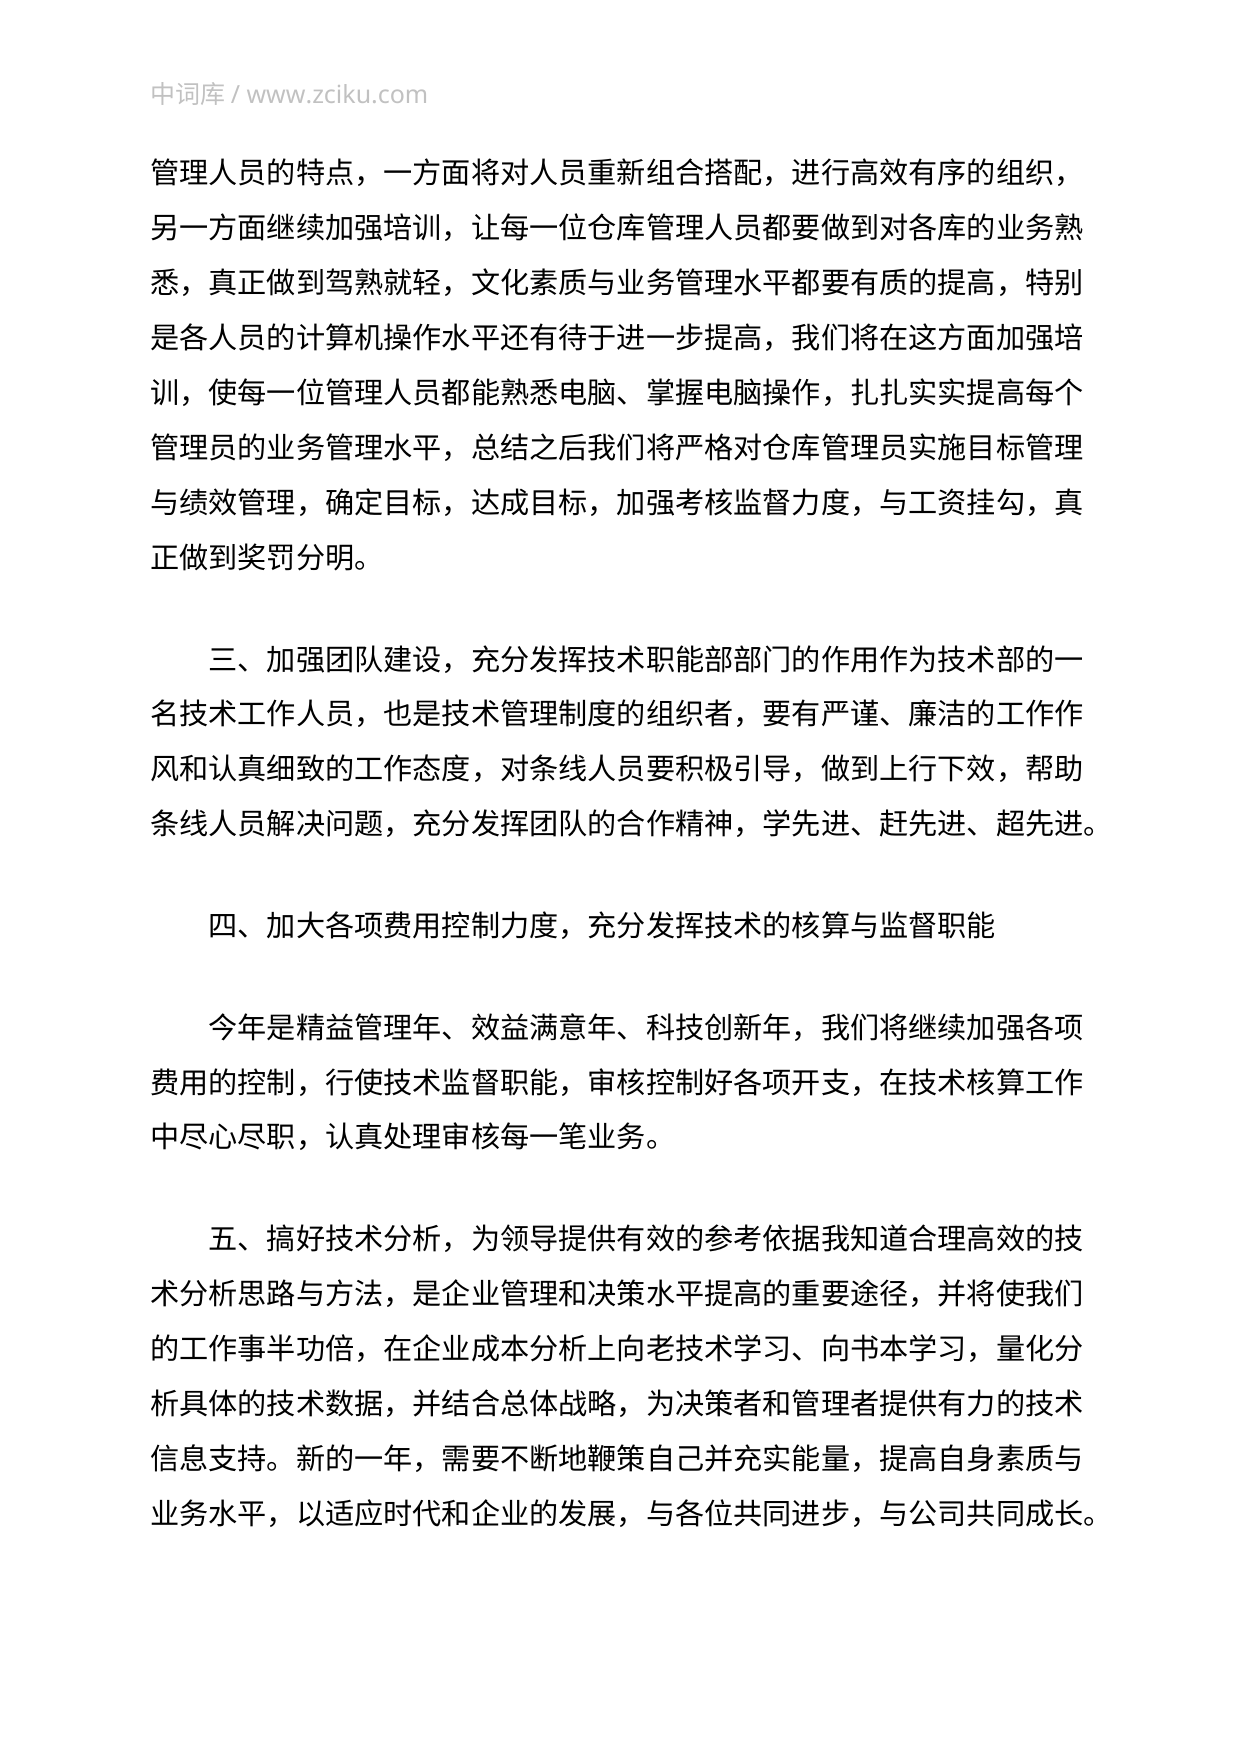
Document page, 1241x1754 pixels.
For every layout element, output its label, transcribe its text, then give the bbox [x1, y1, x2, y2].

text 三、加强团队建设，充分发挥技术职能部部门的作用作为技术部的一名技术工作人员，也是技术管理制度的组织者，要有严谨、廉洁的工作作风和认真细致的工作态度，对条线人员要积极引导，做到上行下效，帮助条线人员解决问题，充分发挥团队的合作精神，学先进、赶先进、超先进。 [150, 636, 1090, 843]
text 四、加大各项费用控制力度，充分发挥技术的核算与监督职能 [150, 902, 1090, 945]
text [150, 150, 1090, 577]
text 今年是精益管理年、效益满意年、科技创新年，我们将继续加强各项费用的控制，行使技术监督职能，审核控制好各项开支，在技术核算工作中尽心尽职，认真处理审核每一笔业务。 [150, 1004, 1090, 1156]
text 五、搞好技术分析，为领导提供有效的参考依据我知道合理高效的技术分析思路与方法，是企业管理和决策水平提高的重要途径，并将使我们的工作事半功倍，在企业成本分析上向老技术学习、向书本学习，量化分析具体的技术数据，并结合总体战略，为决策者和管理者提供有力的技术信息支持。新的一年，需要不断地鞭策自己并充实能量，提高自身素质与业务水平，以适应时代和企业的发展，与各位共同进步，与公司共同成长。 [150, 1216, 1090, 1533]
